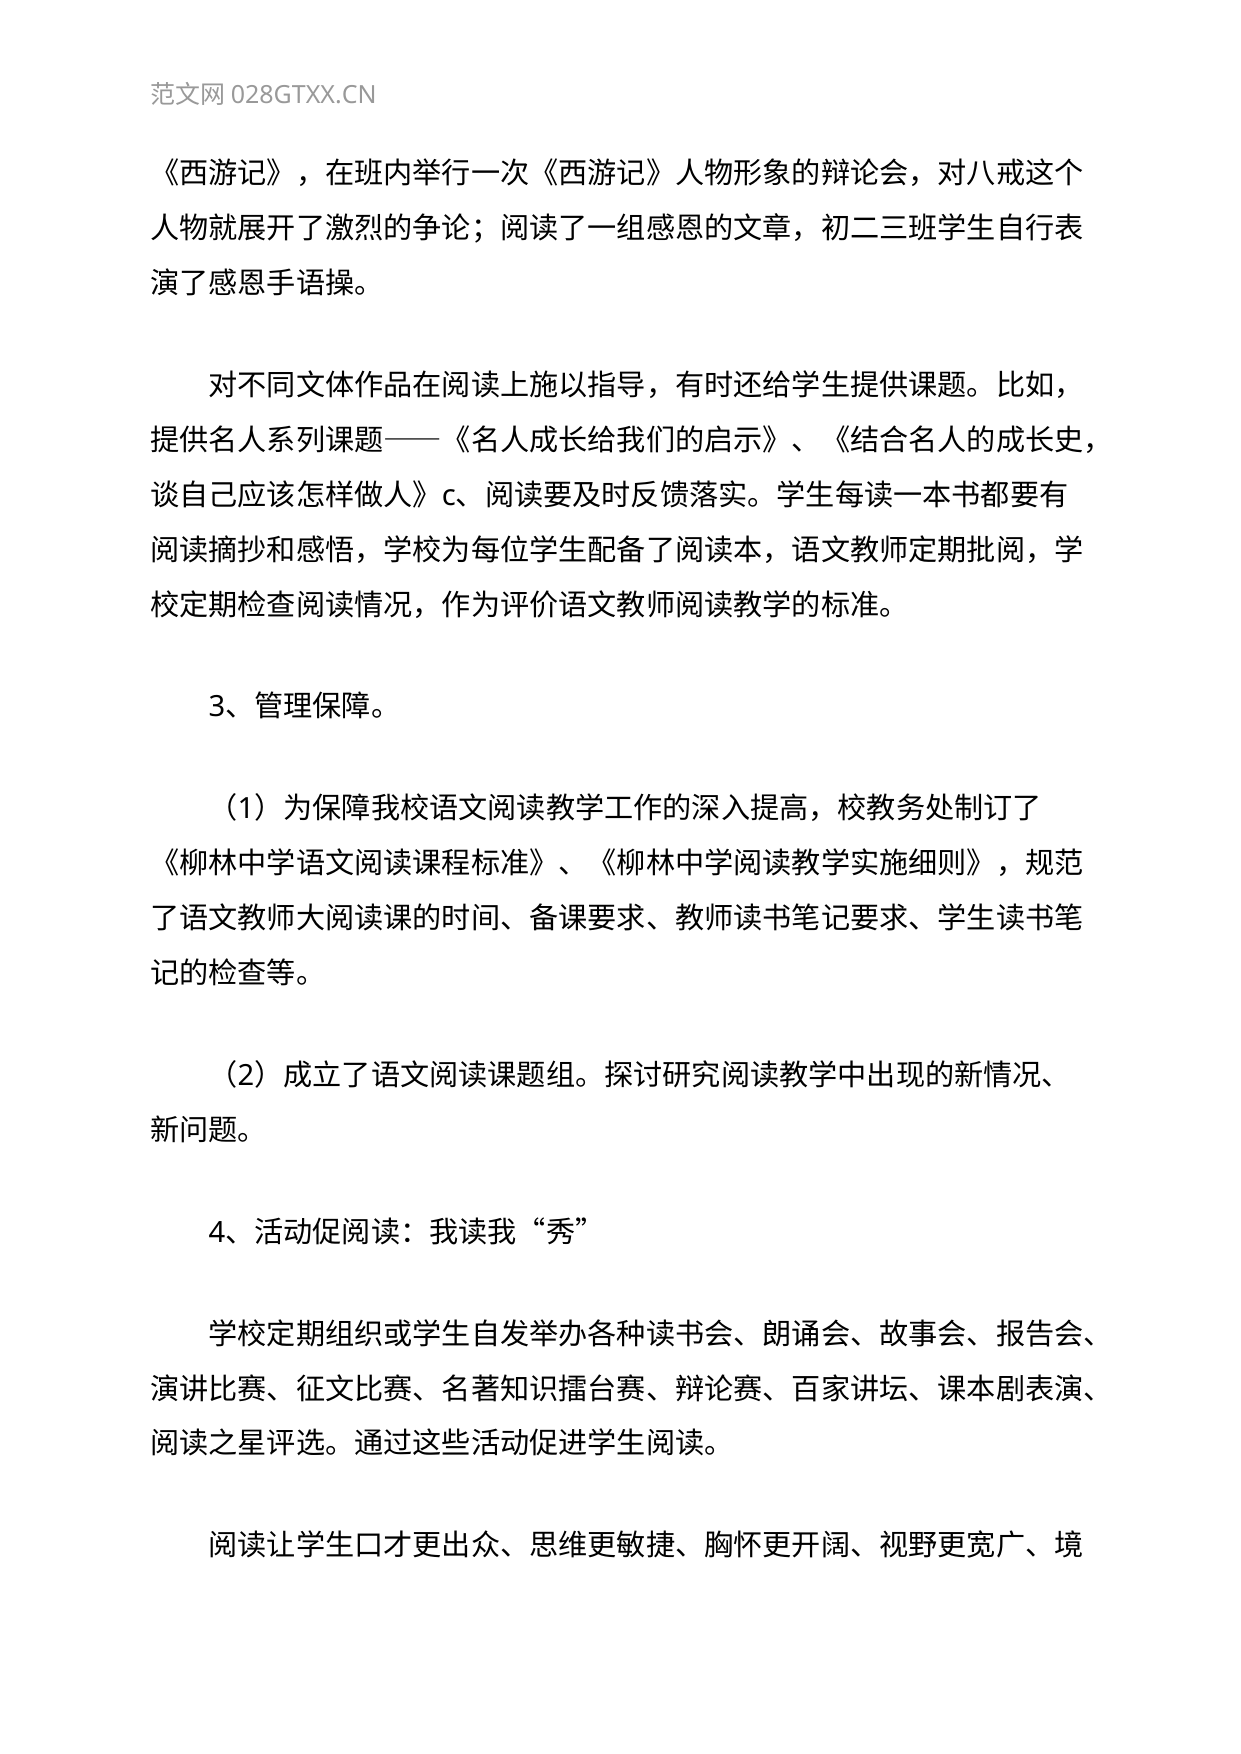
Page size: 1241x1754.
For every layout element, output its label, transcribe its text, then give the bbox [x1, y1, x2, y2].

text 4、活动促阅读：我读我“秀” [150, 1208, 1090, 1251]
text 学校定期组织或学生自发举办各种读书会、朗诵会、故事会、报告会、演讲比赛、征文比赛、名著知识擂台赛、辩论赛、百家讲坛、课本剧表演、阅读之星评选。通过这些活动促进学生阅读。 [150, 1310, 1090, 1462]
text （2）成立了语文阅读课题组。探讨研究阅读教学中出现的新情况、新问题。 [150, 1052, 1090, 1149]
text （1）为保障我校语文阅读教学工作的深入提高，校教务处制订了《柳林中学语文阅读课程标准》、《柳林中学阅读教学实施细则》，规范了语文教师大阅读课的时间、备课要求、教师读书笔记要求、学生读书笔记的检查等。 [150, 785, 1090, 992]
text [150, 1522, 1090, 1564]
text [150, 150, 1090, 302]
text 对不同文体作品在阅读上施以指导，有时还给学生提供课题。比如，提供名人系列课题——《名人成长给我们的启示》、《结合名人的成长史，谈自己应该怎样做人》c、阅读要及时反馈落实。学生每读一本书都要有阅读摘抄和感悟，学校为每位学生配备了阅读本，语文教师定期批阅，学校定期检查阅读情况，作为评价语文教师阅读教学的标准。 [150, 362, 1090, 623]
text 3、管理保障。 [150, 683, 1090, 725]
